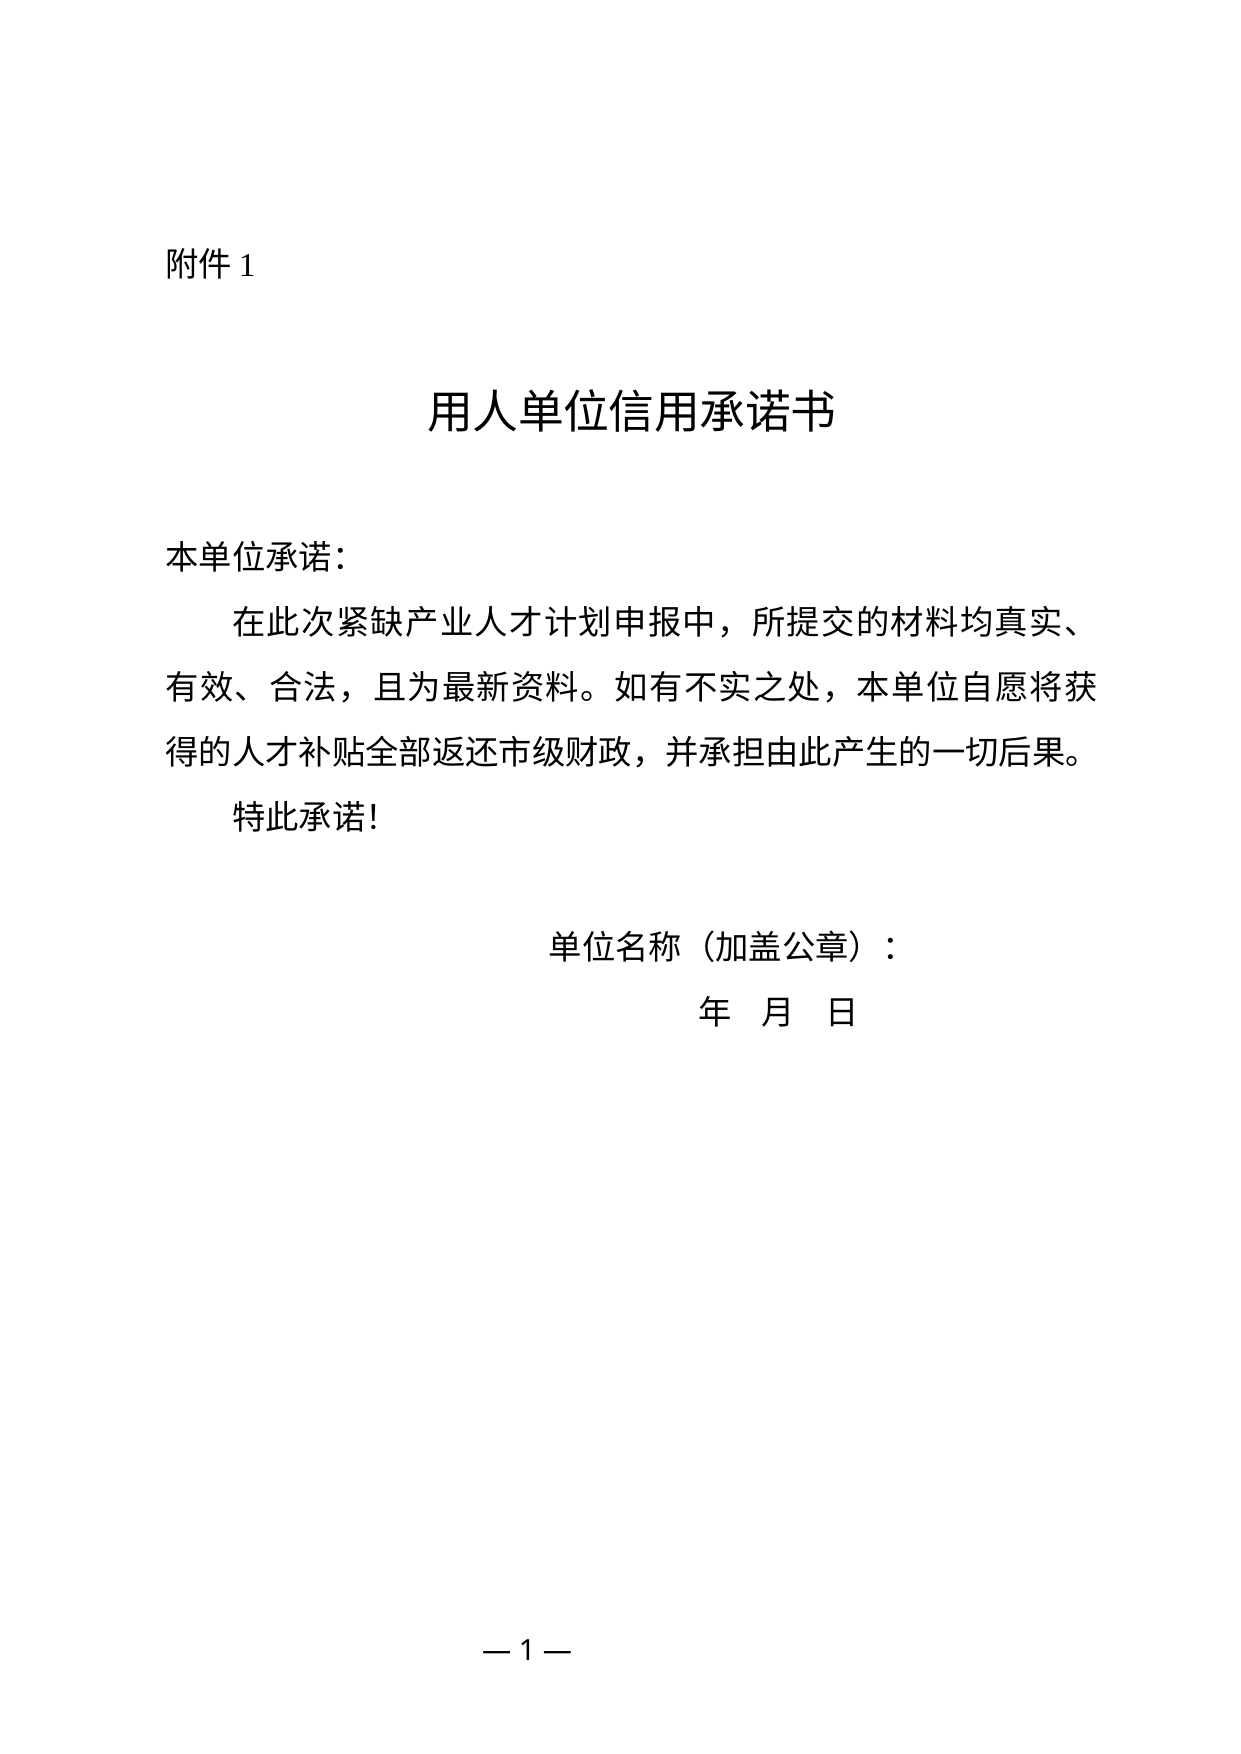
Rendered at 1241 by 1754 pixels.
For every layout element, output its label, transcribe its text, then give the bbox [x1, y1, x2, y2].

text 特此承诺！ [165, 782, 1098, 847]
text 附件1 [165, 230, 1098, 295]
text 用人单位信用承诺书 [165, 360, 1098, 457]
text 年 月 日 [165, 977, 1098, 1042]
text 单位名称（加盖公章）： [165, 912, 1098, 977]
text 在此次紧缺产业人才计划申报中，所提交的材料均真实、有效、合法，且为最新资料。如有不实之处，本单位自愿将获得的人才补贴全部返还市级财政，并承担由此产生的一切后果。 [165, 587, 1098, 782]
text 本单位承诺： [165, 522, 1098, 587]
